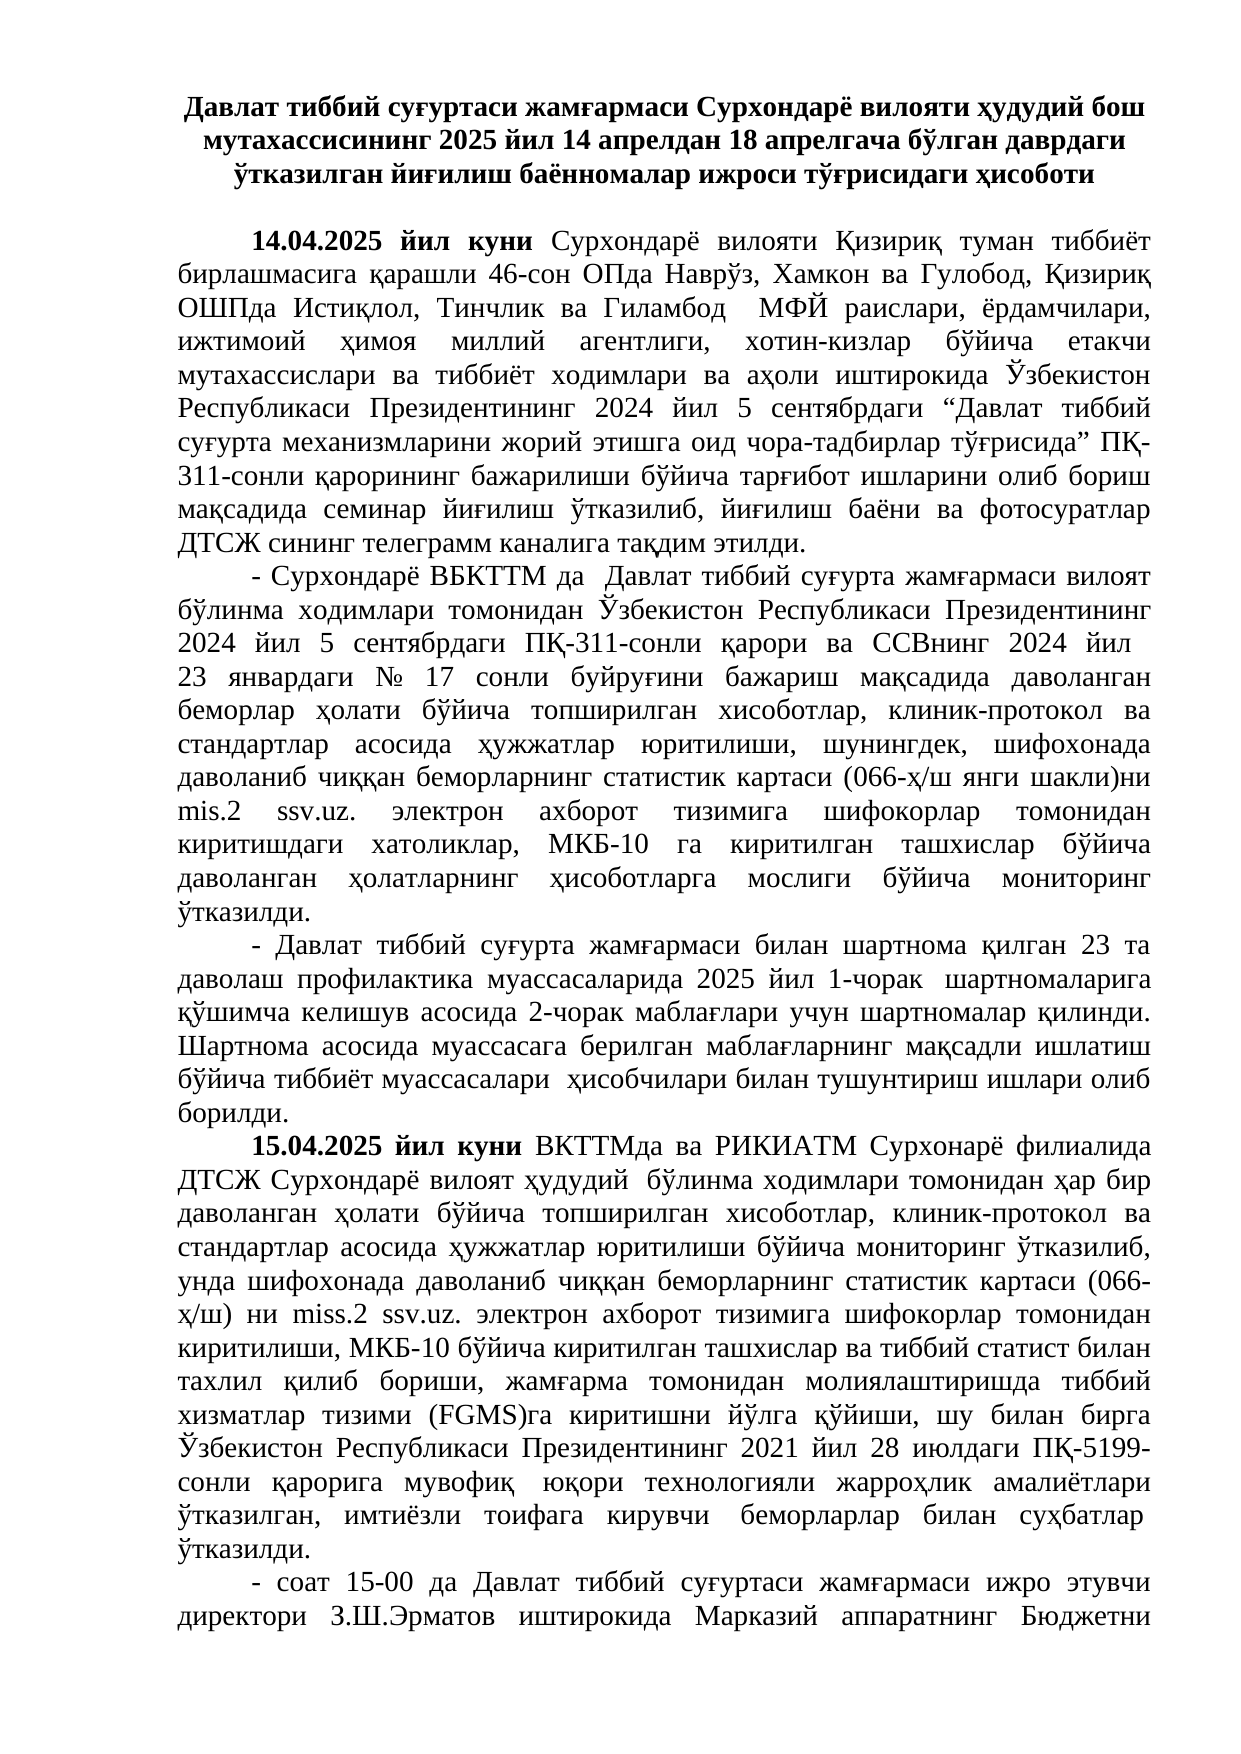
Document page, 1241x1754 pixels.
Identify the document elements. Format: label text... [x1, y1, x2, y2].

text Давлат тиббий суғуртаси жамғармаси Сурхондарё вилояти ҳудудий бош мутахассисининг 2025 йил 14 апрелдан 18 апрелгача бўлган даврдаги [177, 89, 1152, 156]
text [177, 1564, 1152, 1632]
text ўтказилган йиғилиш баённомалар ижроси тўғрисидаги ҳисоботи [177, 156, 1152, 189]
text - Давлат тиббий суғурта жамғармаси билан шартнома қилган 23 та даволаш профилактика муассасаларида 2025 йил 1-чорак шартномаларига қўшимча келишув асосида 2-чорак маблағлари учун шартномалар қилинди. Шартнома асосида муассасага берилган маблағларнинг мақсадли ишлатиш бўйича тиббиёт муассасалари ҳисобчилари билан тушунтириш ишлари олиб борилди. [177, 927, 1152, 1128]
text 14.04.2025 йил куни Сурхондарё вилояти Қизириқ туман тиббиёт бирлашмасига қарашли 46-сон ОПда Наврўз, Хамкон ва Гулобод, Қизириқ ОШПда Истиқлол, Тинчлик ва Гиламбод МФЙ раислари, ёрдамчилари, ижтимоий ҳимоя миллий агентлиги, хотин-кизлар бўйича етакчи мутахассислари ва тиббиёт ходимлари ва аҳоли иштирокида Ўзбекистон Республикаси Президентининг 2024 йил 5 сентябрдаги “Давлат тиббий суғурта механизмларини жорий этишга оид чора-тадбирлар тўғрисида” ПҚ-311-сонли қарорининг бажарилиши бўйича тарғибот ишларини олиб бориш мақсадида семинар йиғилиш ўтказилиб, йиғилиш баёни ва фотосуратлар ДТСЖ сининг телеграмм каналига тақдим этилди. [177, 223, 1152, 558]
text - Сурхондарё ВБКТТМ да Давлат тиббий суғурта жамғармаси вилоят бўлинма ходимлари томонидан Ўзбекистон Республикаси Президентининг 2024 йил 5 сентябрдаги ПҚ-311-сонли қарори ва ССВнинг 2024 йил 23 январдаги № 17 сонли буйруғини бажариш мақсадида даволанган беморлар ҳолати бўйича топширилган хисоботлар, клиник-протокол ва стандартлар асосида ҳужжатлар юритилиши, шунингдек, шифохонада даволаниб чиққан беморларнинг статистик картаси (066-ҳ/ш янги шакли)ни mis.2 ssv.uz. электрон ахборот тизимига шифокорлар томонидан киритишдаги хатоликлар, МКБ-10 га киритилган ташхислар бўйича даволанган ҳолатларнинг ҳисоботларга мослиги бўйича мониторинг ўтказилди. [177, 558, 1152, 927]
text 15.04.2025 йил куни ВКТТМда ва РИКИАТМ Сурхонарё филиалида ДТСЖ Сурхондарё вилоят ҳудудий бўлинма ходимлари томонидан ҳар бир даволанган ҳолати бўйича топширилган хисоботлар, клиник-протокол ва стандартлар асосида ҳужжатлар юритилиши бўйича мониторинг ўтказилиб, унда шифохонада даволаниб чиққан беморларнинг статистик картаси (066-ҳ/ш) ни miss.2 ssv.uz. электрон ахборот тизимига шифокорлар томонидан киритилиши, МКБ-10 бўйича киритилган ташхислар ва тиббий статист билан тахлил қилиб бориши, жамғарма томонидан молиялаштиришда тиббий хизматлар тизими (FGMS)га киритишни йўлга қўйиши, шу билан бирга Ўзбекистон Республикаси Президентининг 2021 йил 28 июлдаги ПҚ-5199-сонли қарорига мувофиқ юқори технологияли жарроҳлик амалиётлари ўтказилган, имтиёзли тоифага кирувчи беморларлар билан суҳбатлар ўтказилди. [177, 1128, 1152, 1564]
